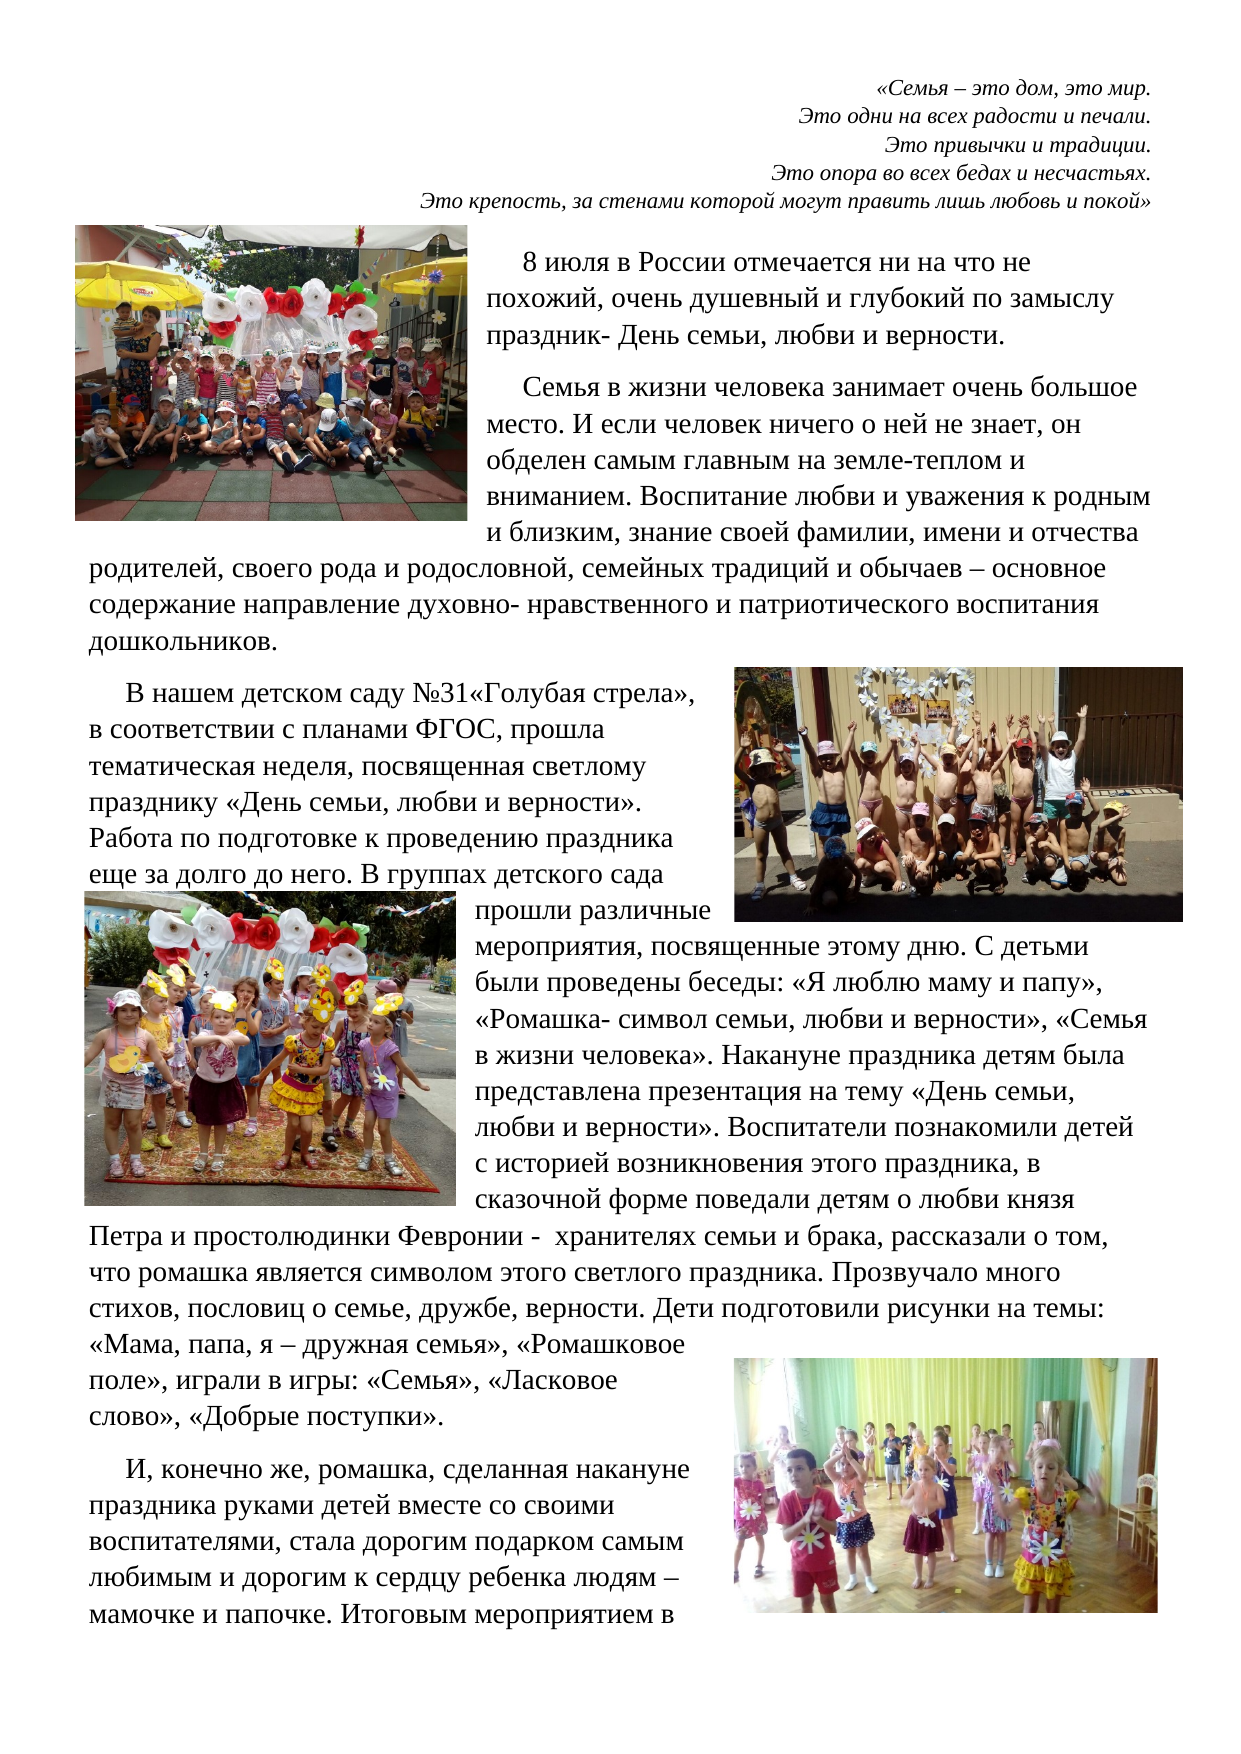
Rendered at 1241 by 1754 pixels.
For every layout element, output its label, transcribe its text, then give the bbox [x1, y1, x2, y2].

text Это одни на всех радости и печали. [89, 102, 1152, 129]
picture [732, 1358, 1157, 1612]
text Это привычки и традиции. [89, 131, 1152, 157]
text «Семья – это дом, это мир. [89, 74, 1152, 100]
picture [732, 667, 1183, 920]
picture [84, 891, 456, 1206]
text Это крепость, за стенами которой могут править лишь любовь и покой» [89, 188, 1152, 214]
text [89, 1451, 1152, 1629]
text 8 июля в России отмечается ни на что не похожий, очень душевный и глубокий по замыслу праздник- День семьи, любви и верности. [467, 244, 1152, 350]
picture [73, 225, 467, 519]
text Это опора во всех бедах и несчастьях. [89, 159, 1152, 186]
text Семья в жизни человека занимает очень большое место. И если человек ничего о ней не знает, он обделен самым главным на земле-теплом и вниманием. Воспитание любви и уважения к родным и близким, знание своей фамилии, имени и отчества родителей, своего рода и родословной, семейных традиций и обычаев – основное содержание направление духовно- нравственного и патриотического воспитания дошкольников. [89, 369, 1152, 656]
